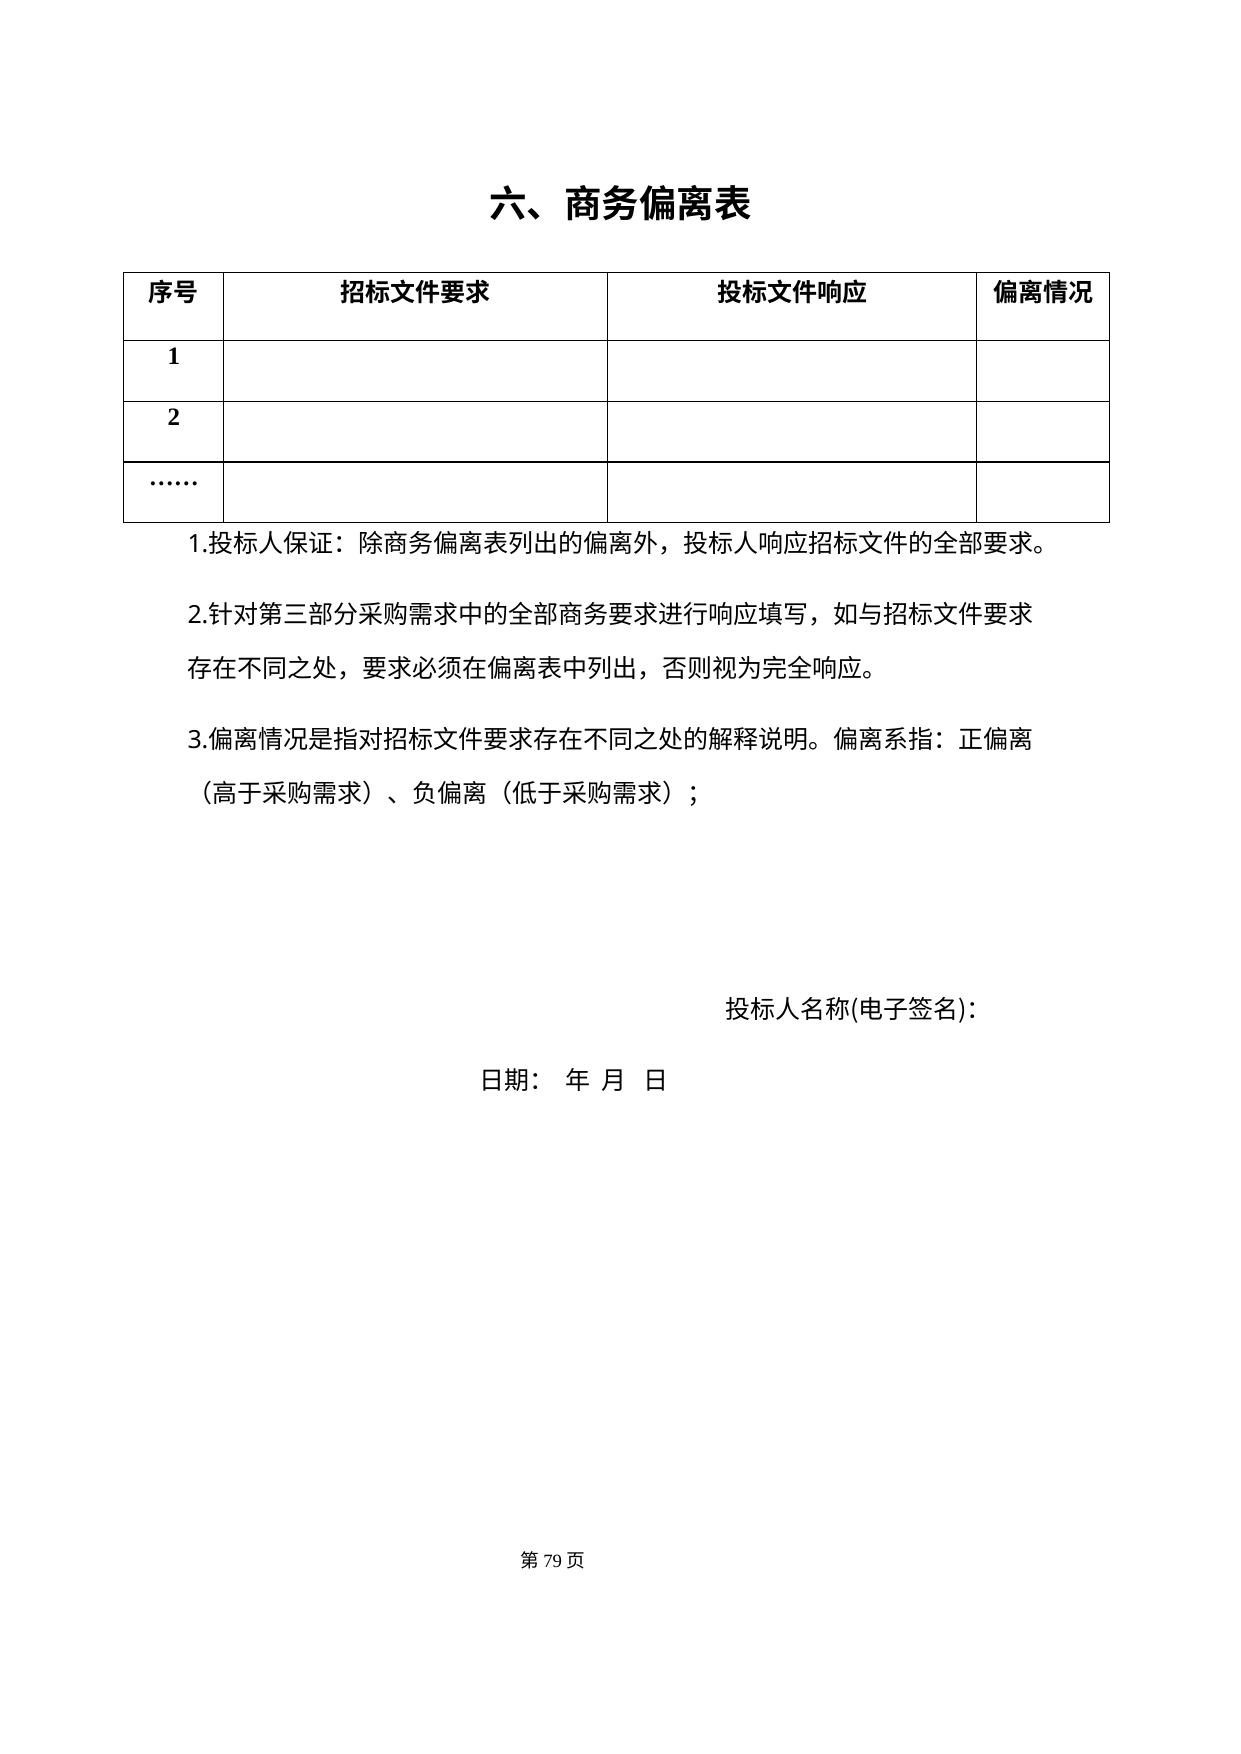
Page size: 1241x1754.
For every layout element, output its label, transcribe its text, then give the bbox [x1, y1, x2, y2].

table_cell [224, 463, 607, 522]
text 3.偏离情况是指对招标文件要求存在不同之处的解释说明。偏离系指：正偏离（高于采购需求）、负偏离（低于采购需求）； [187, 719, 1053, 810]
table_cell 1 [124, 341, 223, 401]
text 投标人名称(电子签名)： [187, 989, 1053, 1026]
table_header 序号 [124, 273, 223, 340]
table_cell [608, 341, 976, 401]
table_header 投标文件响应 [608, 273, 976, 340]
text 2.针对第三部分采购需求中的全部商务要求进行响应填写，如与招标文件要求存在不同之处，要求必须在偏离表中列出，否则视为完全响应。 [187, 594, 1053, 685]
text 日期： 年 月 日 [187, 1061, 1053, 1097]
table_cell [608, 402, 976, 461]
table_cell [977, 463, 1109, 522]
table_cell [977, 341, 1109, 401]
text 1.投标人保证：除商务偏离表列出的偏离外，投标人响应招标文件的全部要求。 [187, 523, 1053, 559]
table_cell …… [124, 463, 223, 522]
table_cell 2 [124, 402, 223, 461]
table_header 招标文件要求 [224, 273, 607, 340]
subtitle 六、商务偏离表 [187, 174, 1053, 228]
table_cell [977, 402, 1109, 461]
table_cell [224, 341, 607, 401]
table_cell [224, 402, 607, 461]
table_cell [608, 463, 976, 522]
table_header 偏离情况 [977, 273, 1109, 340]
